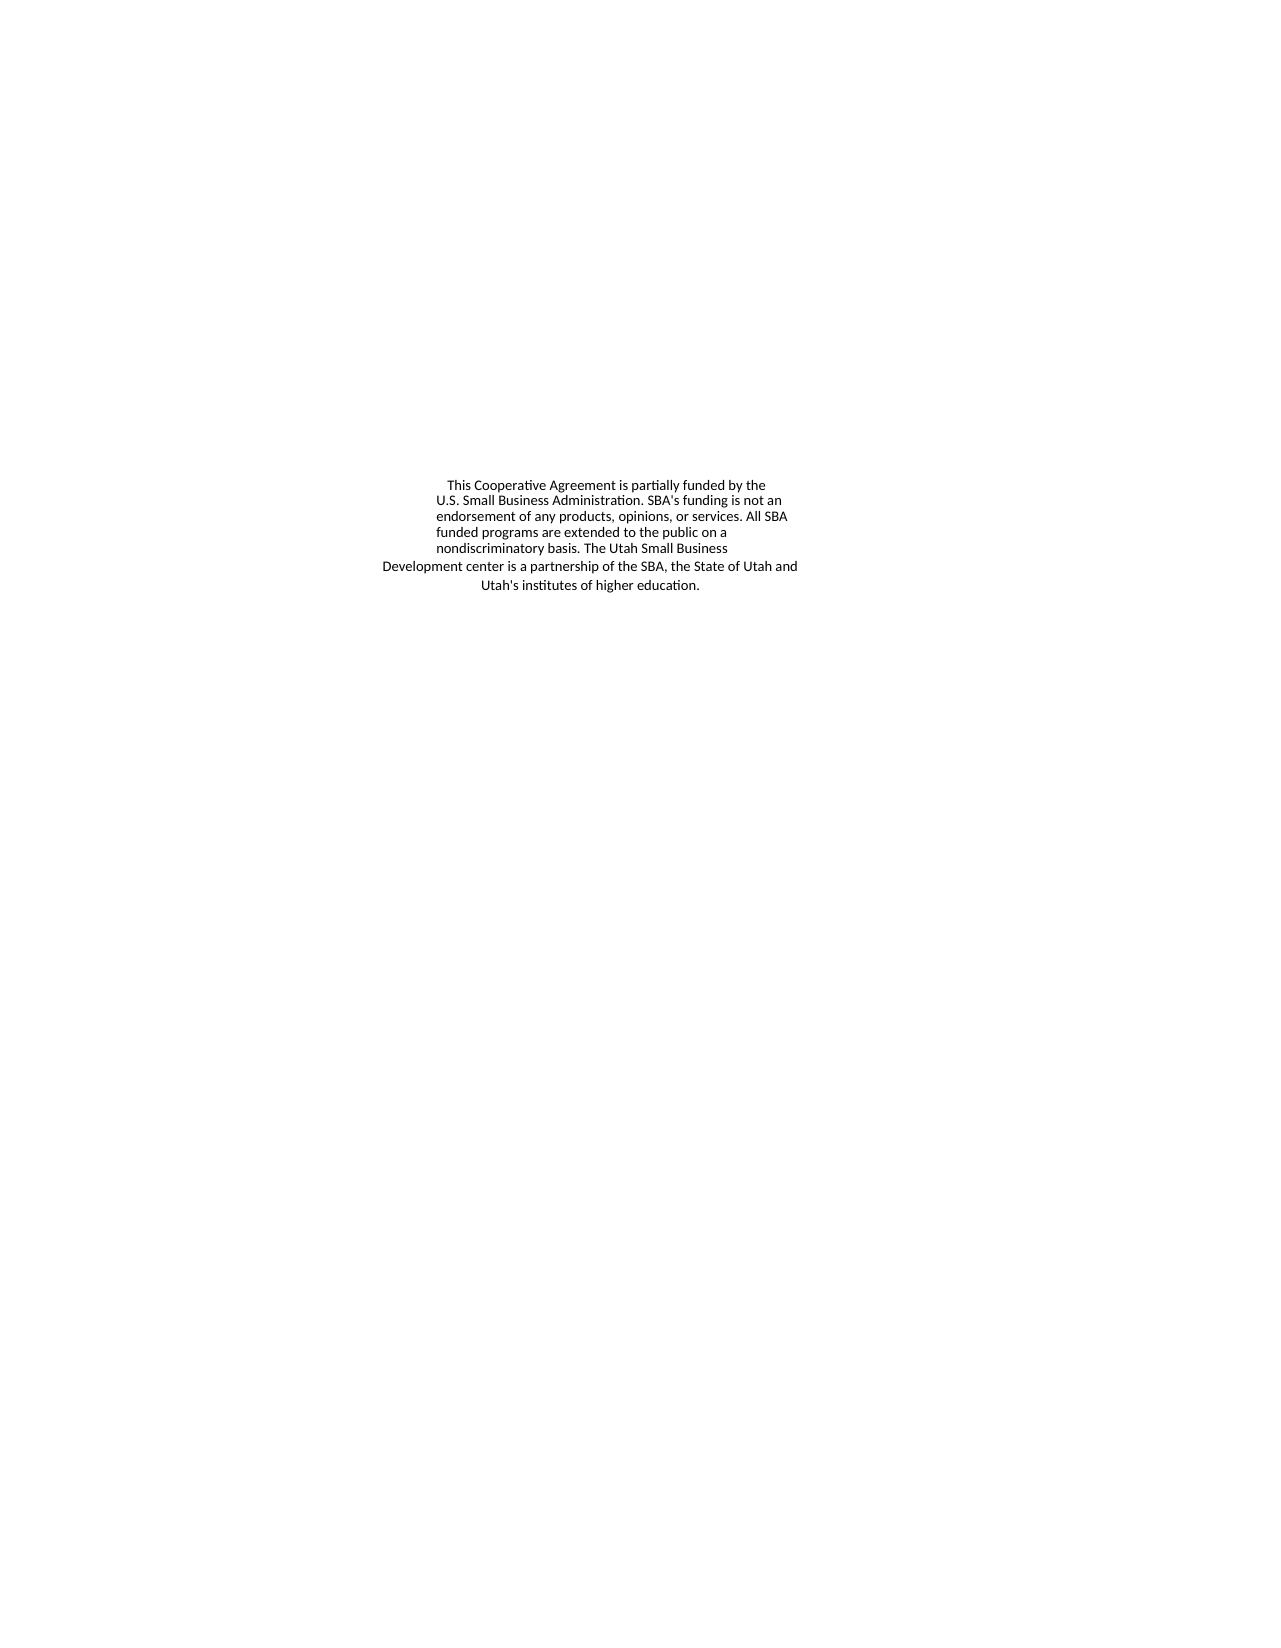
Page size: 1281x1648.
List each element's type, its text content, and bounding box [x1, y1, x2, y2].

text Development center is a partnership of the SBA, the State of Utah and Utah's institutes of higher education. [377, 557, 803, 594]
text This Cooperative Agreement is partially funded by the U.S. Small Business Administration. SBA's funding is not an endorsement of any products, opinions, or services. All SBA funded programs are extended to the public on a nondiscriminatory basis. The Utah Small Business [436, 477, 790, 557]
